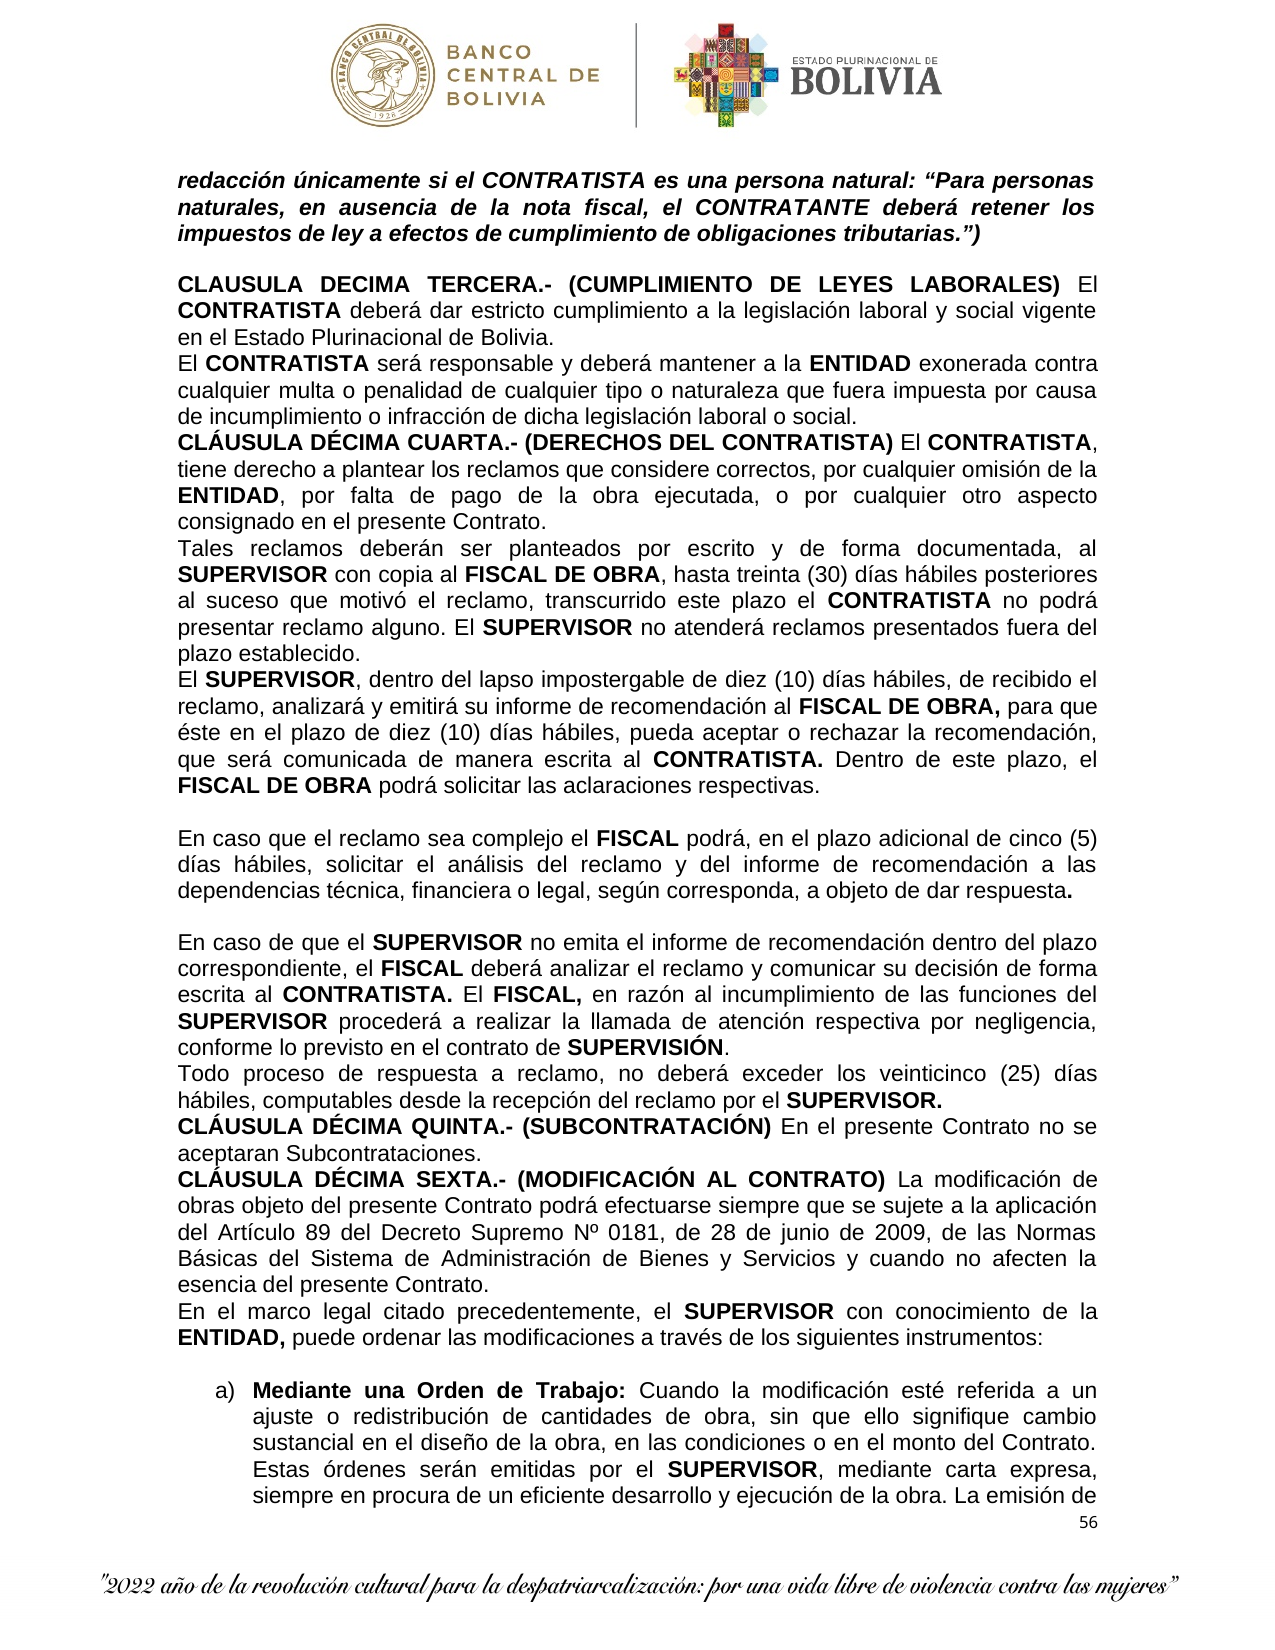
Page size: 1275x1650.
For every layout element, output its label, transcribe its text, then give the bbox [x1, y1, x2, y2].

picture [0, 5, 1272, 166]
text CLÁUSULA DÉCIMA SEXTA.- (MODIFICACIÓN AL CONTRATO) La modificación de obras objeto del presente Contrato podrá efectuarse siempre que se sujete a la aplicación del Artículo 89 del Decreto Supremo Nº 0181, de 28 de junio de 2009, de las Normas Básicas del Sistema de Administración de Bienes y Servicios y cuando no afecten la esencia del presente Contrato. [177, 1166, 1098, 1298]
text CLÁUSULA DÉCIMA QUINTA.- (SUBCONTRATACIÓN) En el presente Contrato no se aceptaran Subcontrataciones. [177, 1113, 1098, 1166]
text CLÁUSULA DÉCIMA CUARTA.- (DERECHOS DEL CONTRATISTA) El CONTRATISTA, tiene derecho a plantear los reclamos que considere correctos, por cualquier omisión de la ENTIDAD, por falta de pago de la obra ejecutada, o por cualquier otro aspecto consignado en el presente Contrato. [177, 429, 1098, 535]
text En el marco legal citado precedentemente, el SUPERVISOR con conocimiento de la ENTIDAD, puede ordenar las modificaciones a través de los siguientes instrumentos: [177, 1298, 1098, 1350]
text En caso que el reclamo sea complejo el FISCAL podrá, en el plazo adicional de cinco (5) días hábiles, solicitar el análisis del reclamo y del informe de recomendación a las dependencias técnica, financiera o legal, según corresponda, a objeto de dar respuesta. [177, 824, 1098, 904]
text Todo proceso de respuesta a reclamo, no deberá exceder los veinticinco (25) días hábiles, computables desde la recepción del reclamo por el SUPERVISOR. [177, 1060, 1098, 1113]
text El CONTRATISTA será responsable y deberá mantener a la ENTIDAD exonerada contra cualquier multa o penalidad de cualquier tipo o naturaleza que fuera impuesta por causa de incumplimiento o infracción de dicha legislación laboral o social. [177, 350, 1098, 429]
text El SUPERVISOR, dentro del lapso impostergable de diez (10) días hábiles, de recibido el reclamo, analizará y emitirá su informe de recomendación al FISCAL DE OBRA, para que éste en el plazo de diez (10) días hábiles, pueda aceptar o rechazar la recomendación, que será comunicada de manera escrita al CONTRATISTA. Dentro de este plazo, el FISCAL DE OBRA podrá solicitar las aclaraciones respectivas. [177, 666, 1098, 798]
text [177, 148, 1098, 246]
text Tales reclamos deberán ser planteados por escrito y de forma documentada, al SUPERVISOR con copia al FISCAL DE OBRA, hasta treinta (30) días hábiles posteriores al suceso que motivó el reclamo, transcurrido este plazo el CONTRATISTA no podrá presentar reclamo alguno. El SUPERVISOR no atenderá reclamos presentados fuera del plazo establecido. [177, 535, 1098, 666]
text En caso de que el SUPERVISOR no emita el informe de recomendación dentro del plazo correspondiente, el FISCAL deberá analizar el reclamo y comunicar su decisión de forma escrita al CONTRATISTA. El FISCAL, en razón al incumplimiento de las funciones del SUPERVISOR procederá a realizar la llamada de atención respectiva por negligencia, conforme lo previsto en el contrato de SUPERVISIÓN. [177, 929, 1098, 1060]
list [215, 1377, 1098, 1508]
picture [0, 1556, 1275, 1621]
text CLAUSULA DECIMA TERCERA.- (CUMPLIMIENTO DE LEYES LABORALES) El CONTRATISTA deberá dar estricto cumplimiento a la legislación laboral y social vigente en el Estado Plurinacional de Bolivia. [177, 271, 1098, 350]
